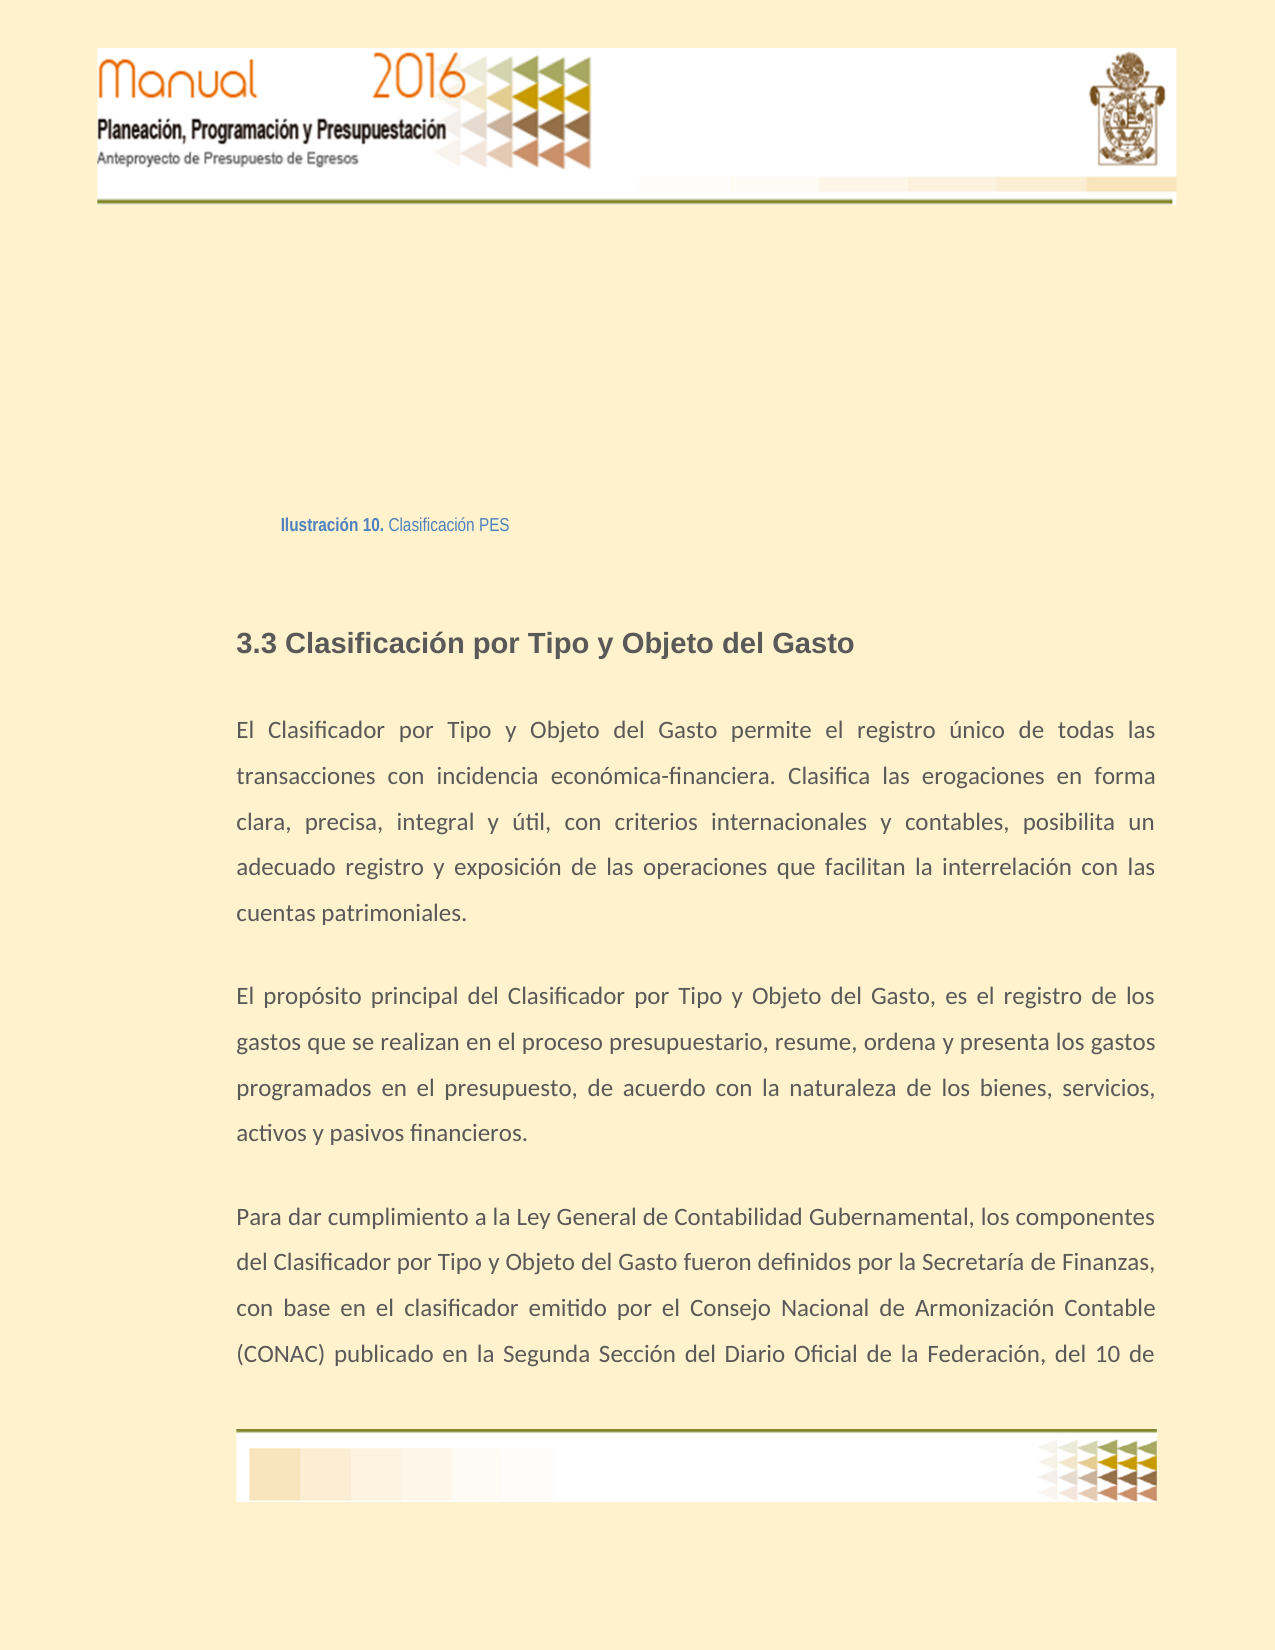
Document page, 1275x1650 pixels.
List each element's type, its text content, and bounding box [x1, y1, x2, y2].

text El propósito principal del Clasificador por Tipo y Objeto del Gasto, es el registro de los gastos que se realizan en el proceso presupuestario, resume, ordena y presenta los gastos programados en el presupuesto, de acuerdo con la naturaleza de los bienes, servicios, activos y pasivos financieros. [236, 980, 1157, 1148]
picture [236, 1429, 1157, 1502]
text El Clasificador por Tipo y Objeto del Gasto permite el registro único de todas las transacciones con incidencia económica-financiera. Clasifica las erogaciones en forma clara, precisa, integral y útil, con criterios internacionales y contables, posibilita un adecuado registro y exposición de las operaciones que facilitan la interrelación con las cuentas patrimoniales. [236, 714, 1157, 928]
text Ilustración 10. Clasificación PES [281, 513, 1157, 535]
subtitle 3.3 Clasificación por Tipo y Objeto del Gasto [236, 626, 1157, 660]
picture [97, 48, 1177, 205]
